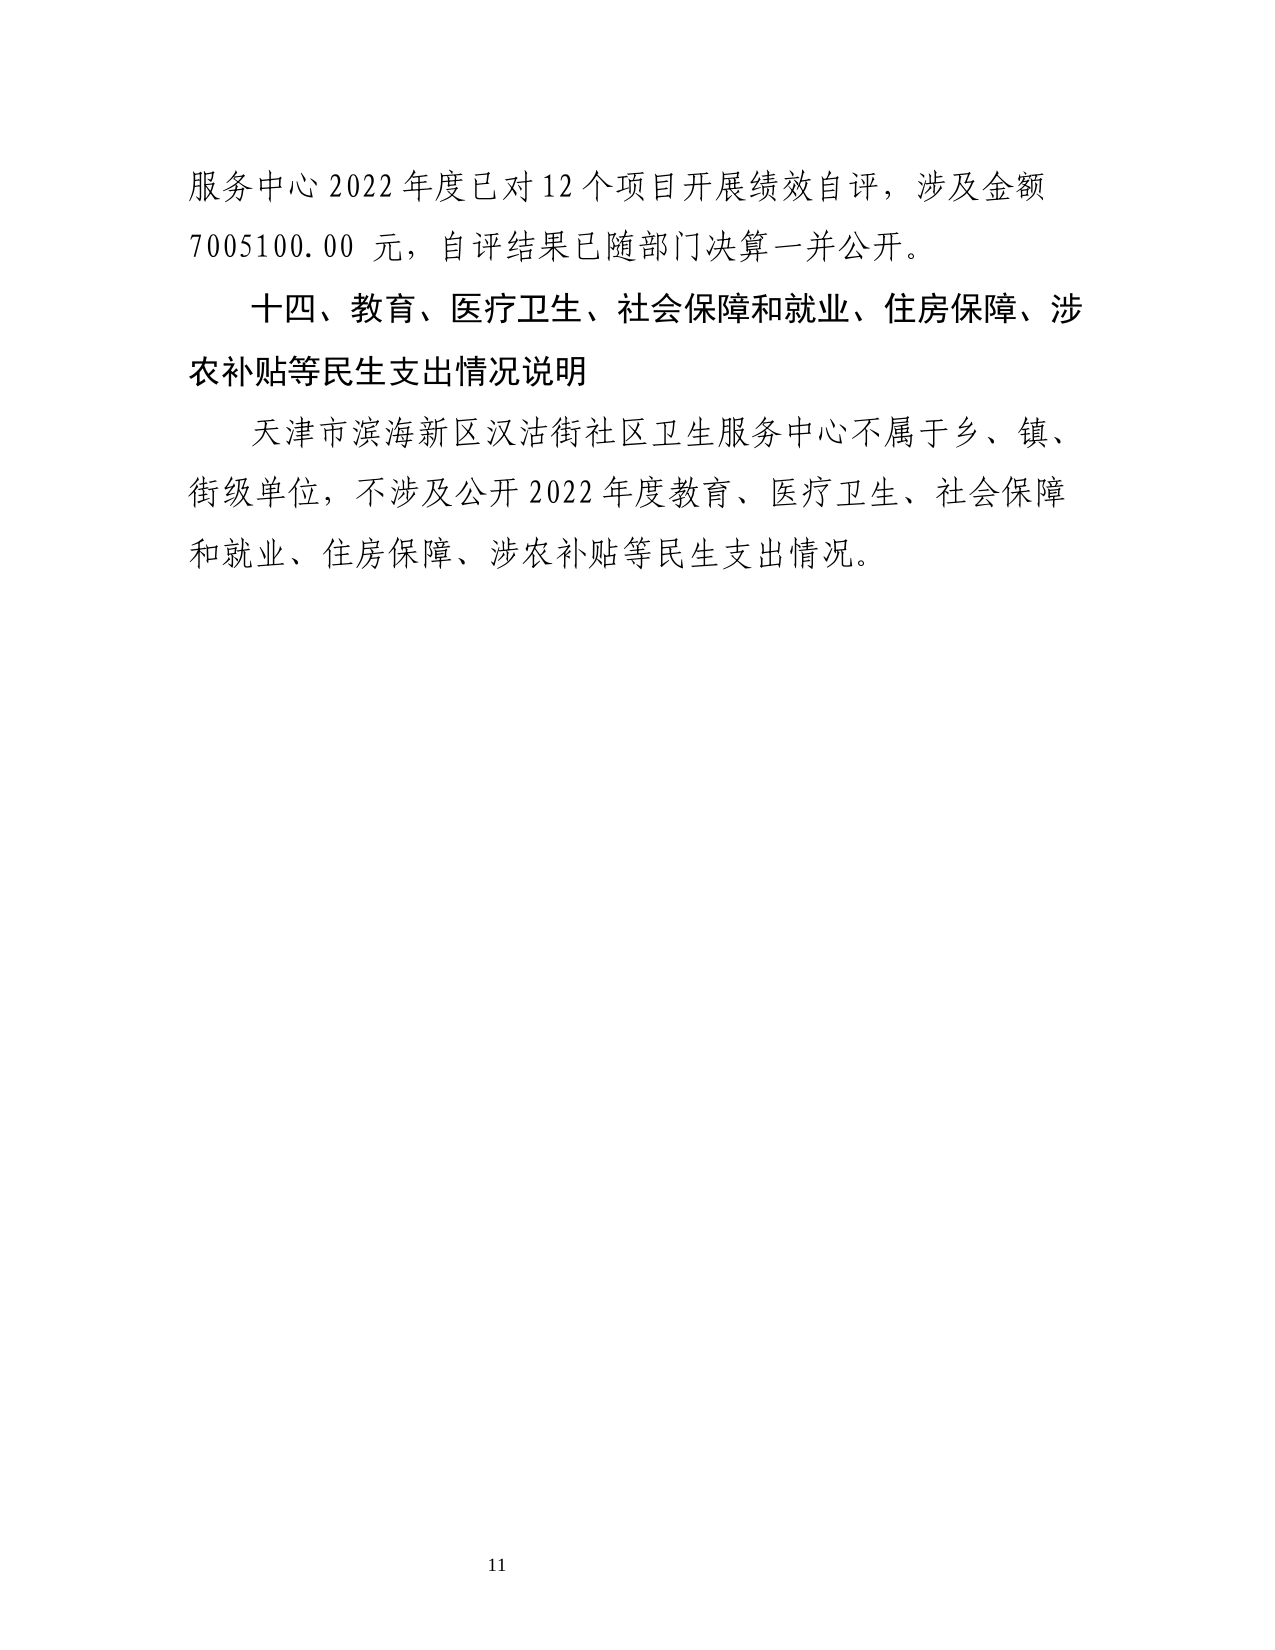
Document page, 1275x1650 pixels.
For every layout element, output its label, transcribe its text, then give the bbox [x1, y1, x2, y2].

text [187, 150, 1087, 271]
text 十四、教育、医疗卫生、社会保障和就业、住房保障、涉农补贴等民生支出情况说明 [187, 271, 1087, 396]
text 天津市滨海新区汉沽街社区卫生服务中心不属于乡、镇、街级单位，不涉及公开2022年度教育、医疗卫生、社会保障和就业、住房保障、涉农补贴等民生支出情况。 [187, 396, 1087, 577]
